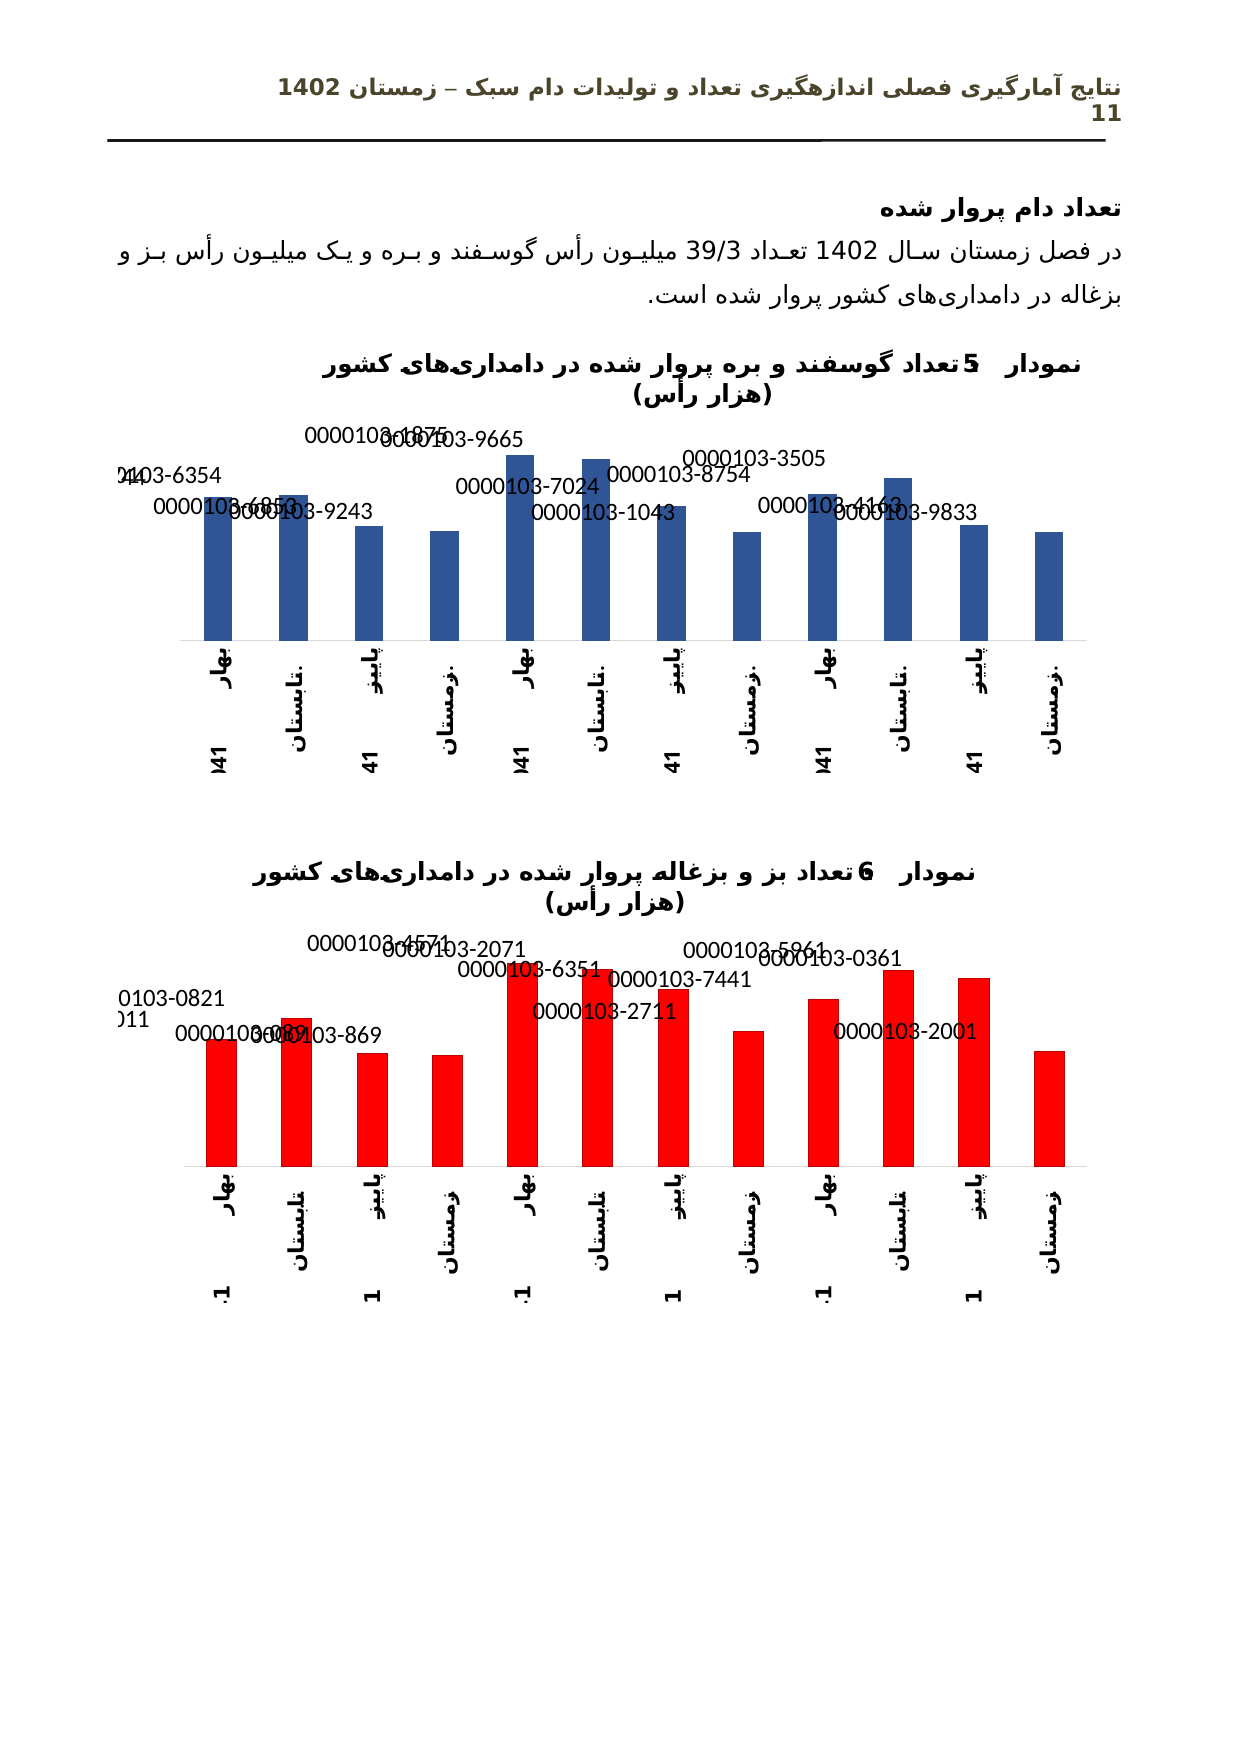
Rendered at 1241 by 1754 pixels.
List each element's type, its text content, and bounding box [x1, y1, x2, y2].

text تعداد دام پروار شده [118, 193, 1122, 222]
text در فصل زمستان سال 1402 تعداد 39/3 میلیون رأس گوسفند و بره و یک میلیون رأس بز و بزغاله در دامداری‌های کشور پروار شده است. [118, 237, 1122, 309]
